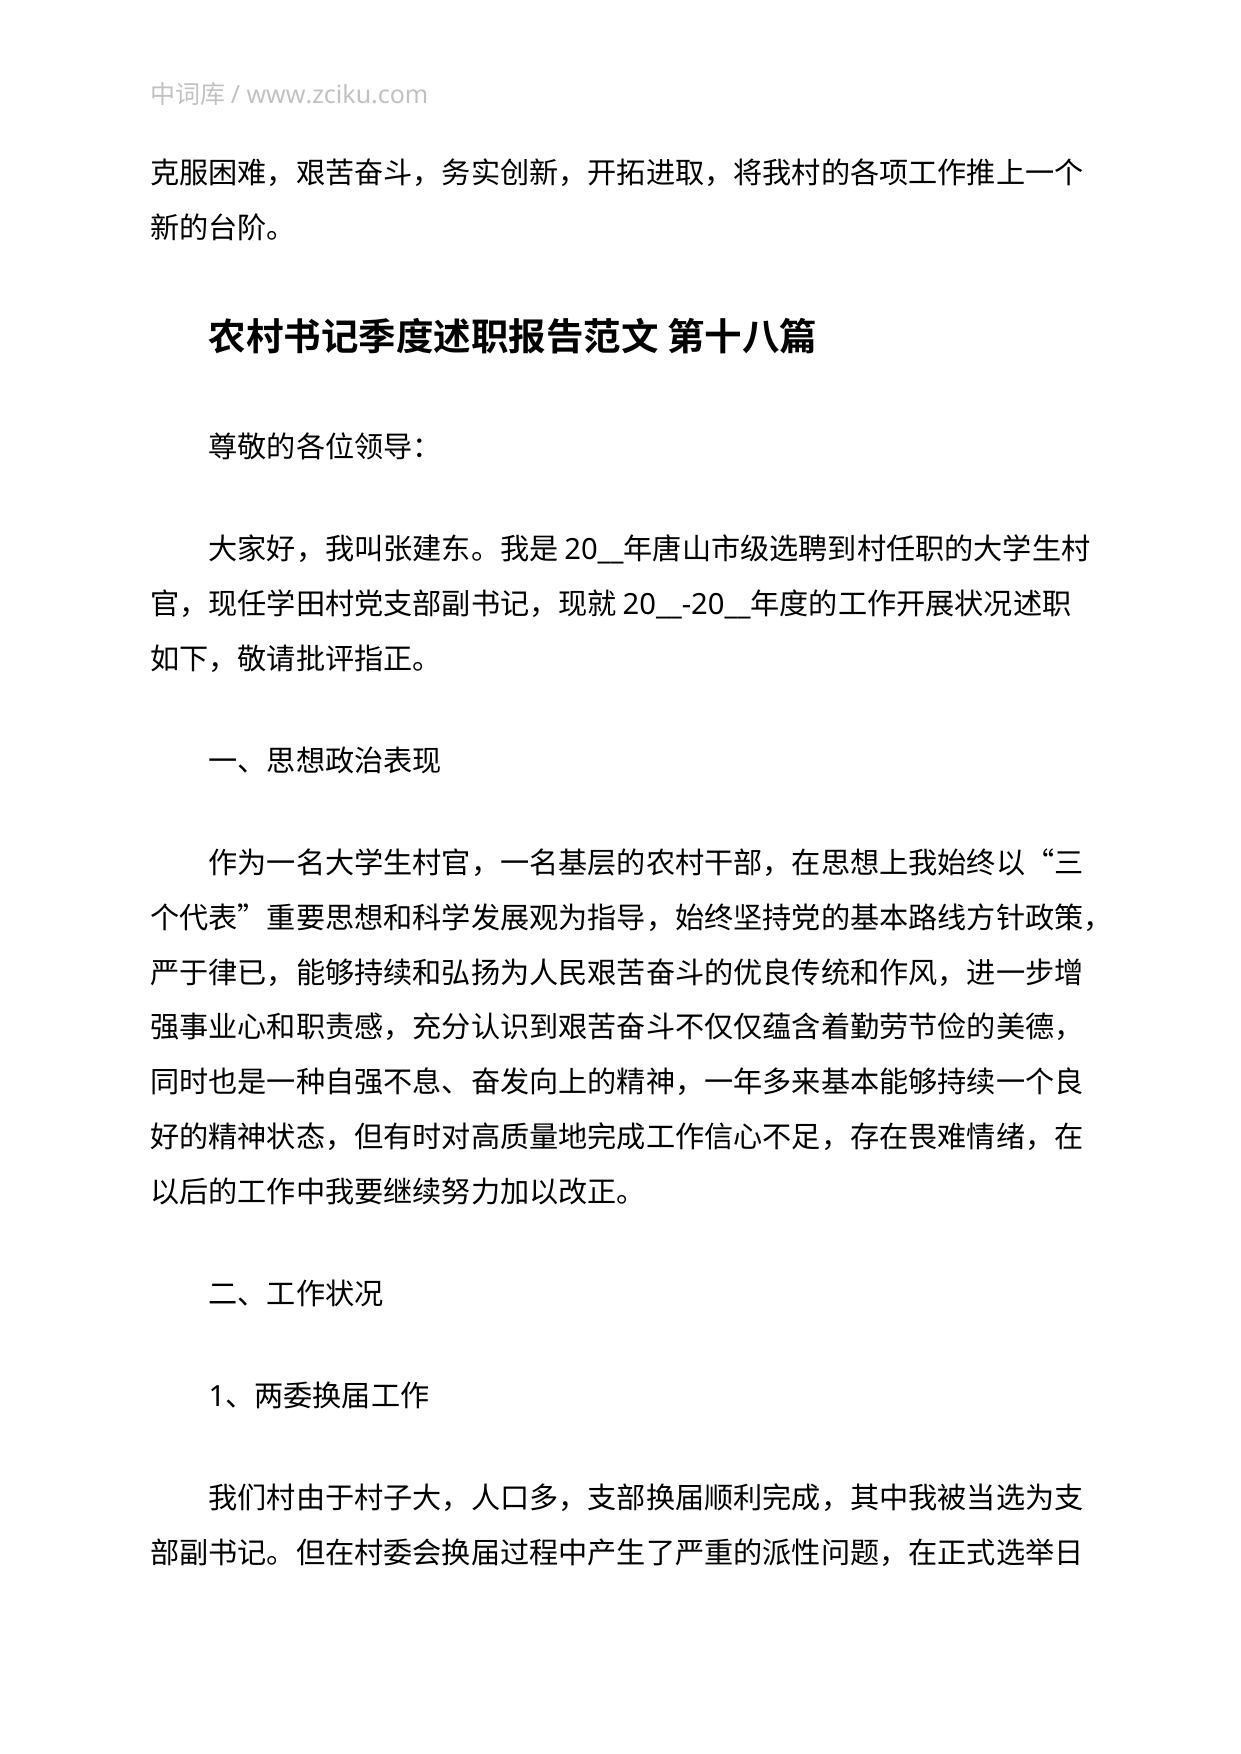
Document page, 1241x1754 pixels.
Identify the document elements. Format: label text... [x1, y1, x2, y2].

text 尊敬的各位领导： [150, 424, 1090, 466]
text 农村书记季度述职报告范文 第十八篇 [150, 307, 1090, 361]
text 一、思想政治表现 [150, 738, 1090, 780]
text 大家好，我叫张建东。我是20__年唐山市级选聘到村任职的大学生村官，现任学田村党支部副书记，现就20__-20__年度的工作开展状况述职如下，敬请批评指正。 [150, 526, 1090, 678]
text 作为一名大学生村官，一名基层的农村干部，在思想上我始终以“三个代表”重要思想和科学发展观为指导，始终坚持党的基本路线方针政策，严于律已，能够持续和弘扬为人民艰苦奋斗的优良传统和作风，进一步增强事业心和职责感，充分认识到艰苦奋斗不仅仅蕴含着勤劳节俭的美德，同时也是一种自强不息、奋发向上的精神，一年多来基本能够持续一个良好的精神状态，但有时对高质量地完成工作信心不足，存在畏难情绪，在以后的工作中我要继续努力加以改正。 [150, 839, 1090, 1211]
text 1、两委换届工作 [150, 1372, 1090, 1415]
text 二、工作状况 [150, 1271, 1090, 1313]
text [150, 150, 1090, 247]
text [150, 1474, 1090, 1571]
